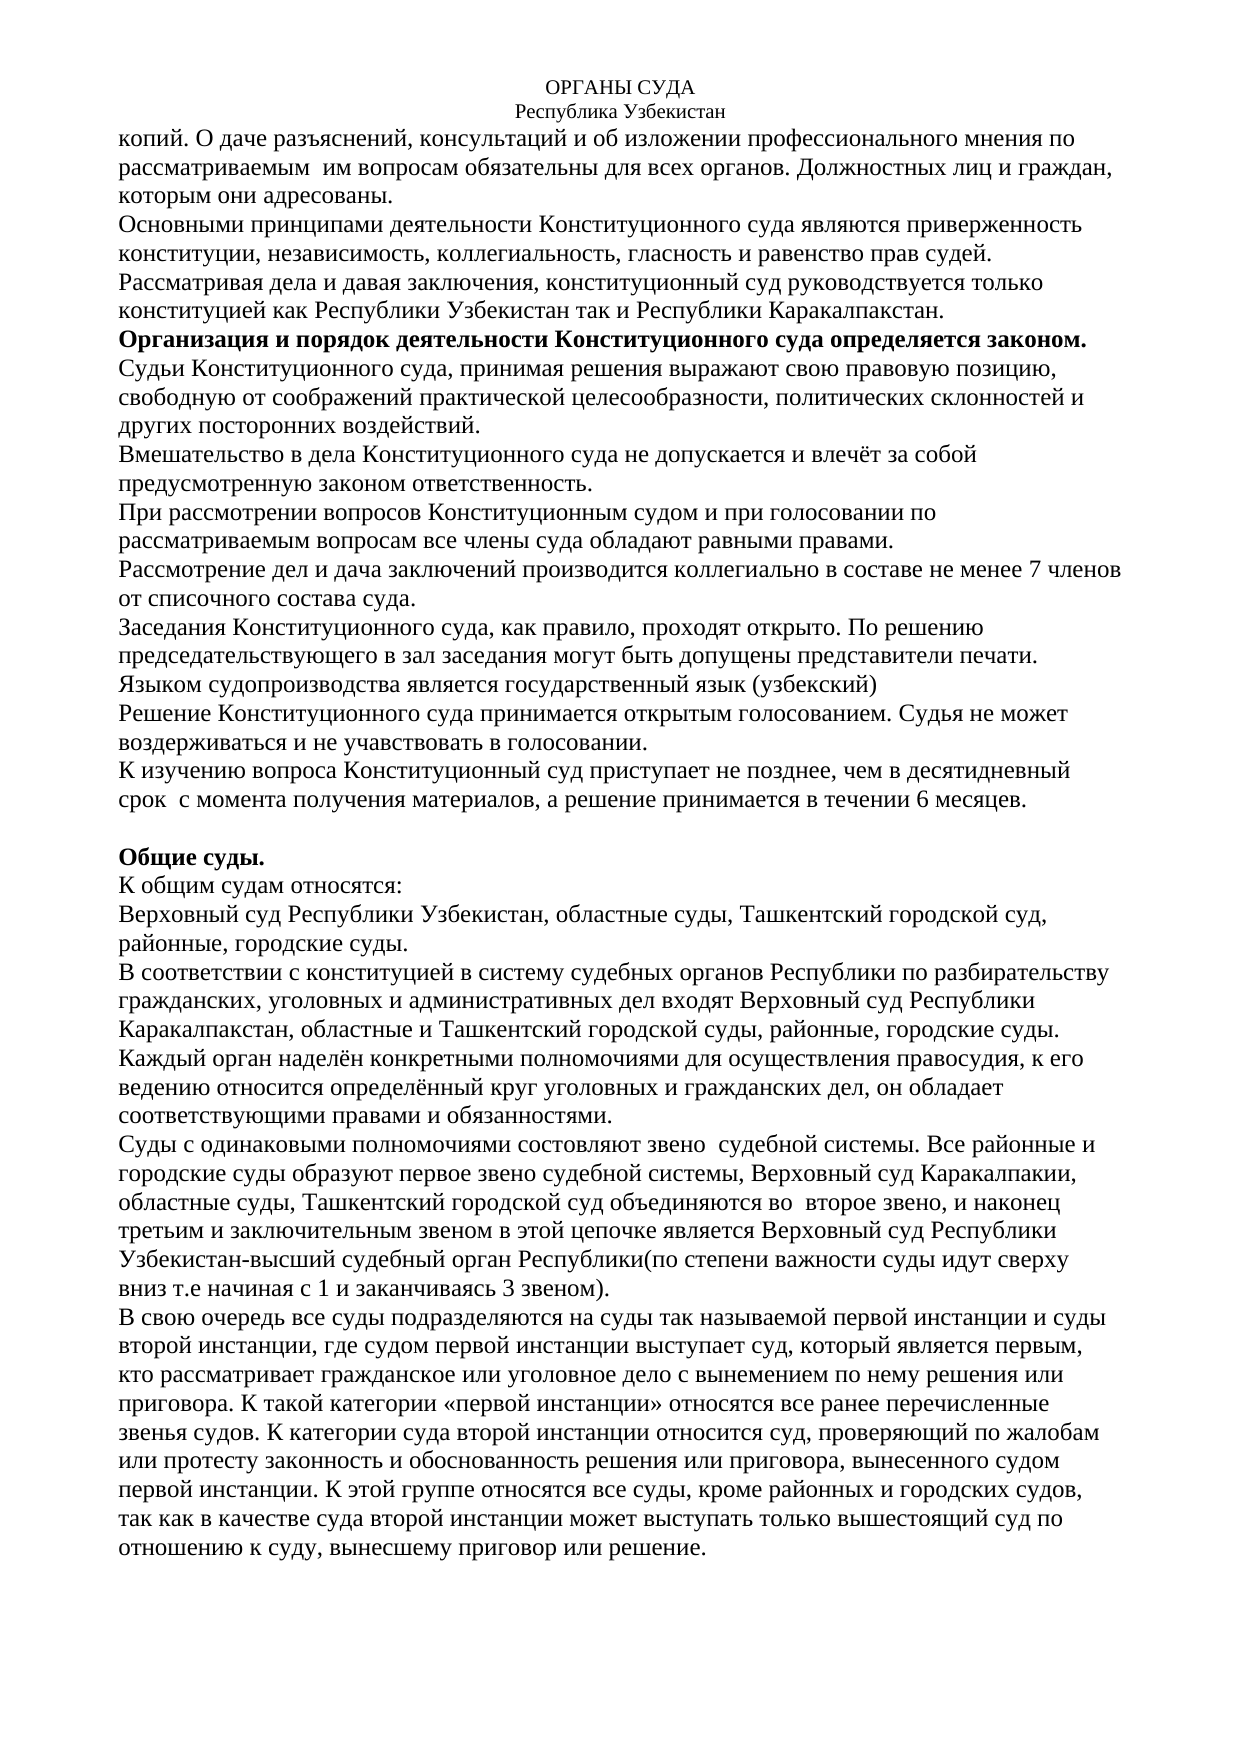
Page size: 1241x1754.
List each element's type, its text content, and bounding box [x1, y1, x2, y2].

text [118, 123, 1122, 209]
text В соответствии с конституцией в систему судебных органов Республики по разбирательству гражданских, уголовных и административных дел входят Верховный суд Республики Каракалпакстан, областные и Ташкентский городской суды, районные, городские суды. [118, 957, 1122, 1043]
text Общие суды. [118, 842, 1122, 871]
text Заседания Конституционного суда, как правило, проходят открыто. По решению председательствующего в зал заседания могут быть допущены представители печати. [118, 612, 1122, 669]
text Рассматривая дела и давая заключения, конституционный суд руководствуется только конституцией как Республики Узбекистан так и Республики Каракалпакстан. [118, 267, 1122, 324]
text Рассмотрение дел и дача заключений производится коллегиально в составе не менее 7 членов от списочного состава суда. [118, 554, 1122, 612]
text При рассмотрении вопросов Конституционным судом и при голосовании по рассматриваемым вопросам все члены суда обладают равными правами. [118, 497, 1122, 554]
text К общим судам относятся: [118, 871, 1122, 899]
text В свою очередь все суды подразделяются на суды так называемой первой инстанции и суды второй инстанции, где судом первой инстанции выступает суд, который является первым, кто рассматривает гражданское или уголовное дело с вынемением по нему решения или приговора. К такой категории «первой инстанции» относятся все ранее перечисленные звенья судов. К категории суда второй инстанции относится суд, проверяющий по жалобам или протесту законность и обоснованность решения или приговора, вынесенного судом первой инстанции. К этой группе относятся все суды, кроме районных и городских судов, так как в качестве суда второй инстанции может выступать только вышестоящий суд по отношению к суду, вынесшему приговор или решение. [118, 1302, 1122, 1561]
text Языком судопроизводства является государственный язык (узбекский) [118, 669, 1122, 698]
text Организация и порядок деятельности Конституционного суда определяется законом. [118, 324, 1122, 353]
text Судьи Конституционного суда, принимая решения выражают свою правовую позицию, свободную от соображений практической целесообразности, политических склонностей и других посторонних воздействий. [118, 353, 1122, 439]
text Верховный суд Республики Узбекистан, областные суды, Ташкентский городской суд, районные, городские суды. [118, 899, 1122, 957]
text Каждый орган наделён конкретными полномочиями для осуществления правосудия, к его ведению относится определённый круг уголовных и гражданских дел, он обладает соответствующими правами и обязанностями. [118, 1043, 1122, 1129]
text Вмешательство в дела Конституционного суда не допускается и влечёт за собой предусмотренную законом ответственность. [118, 439, 1122, 497]
text Суды с одинаковыми полномочиями состовляют звено судебной системы. Все районные и городские суды образуют первое звено судебной системы, Верховный суд Каракалпакии, областные суды, Ташкентский городской суд объединяются во второе звено, и наконец третьим и заключительным звеном в этой цепочке является Верховный суд Республики Узбекистан-высший судебный орган Республики(по степени важности суды идут сверху вниз т.е начиная с 1 и заканчиваясь 3 звеном). [118, 1129, 1122, 1302]
text Решение Конституционного суда принимается открытым голосованием. Судья не может воздерживаться и не учавствовать в голосовании. [118, 698, 1122, 756]
text Основными принципами деятельности Конституционного суда являются приверженность конституции, независимость, коллегиальность, гласность и равенство прав судей. [118, 209, 1122, 267]
text К изучению вопроса Конституционный суд приступает не позднее, чем в десятидневный срок с момента получения материалов, а решение принимается в течении 6 месяцев. [118, 756, 1122, 813]
